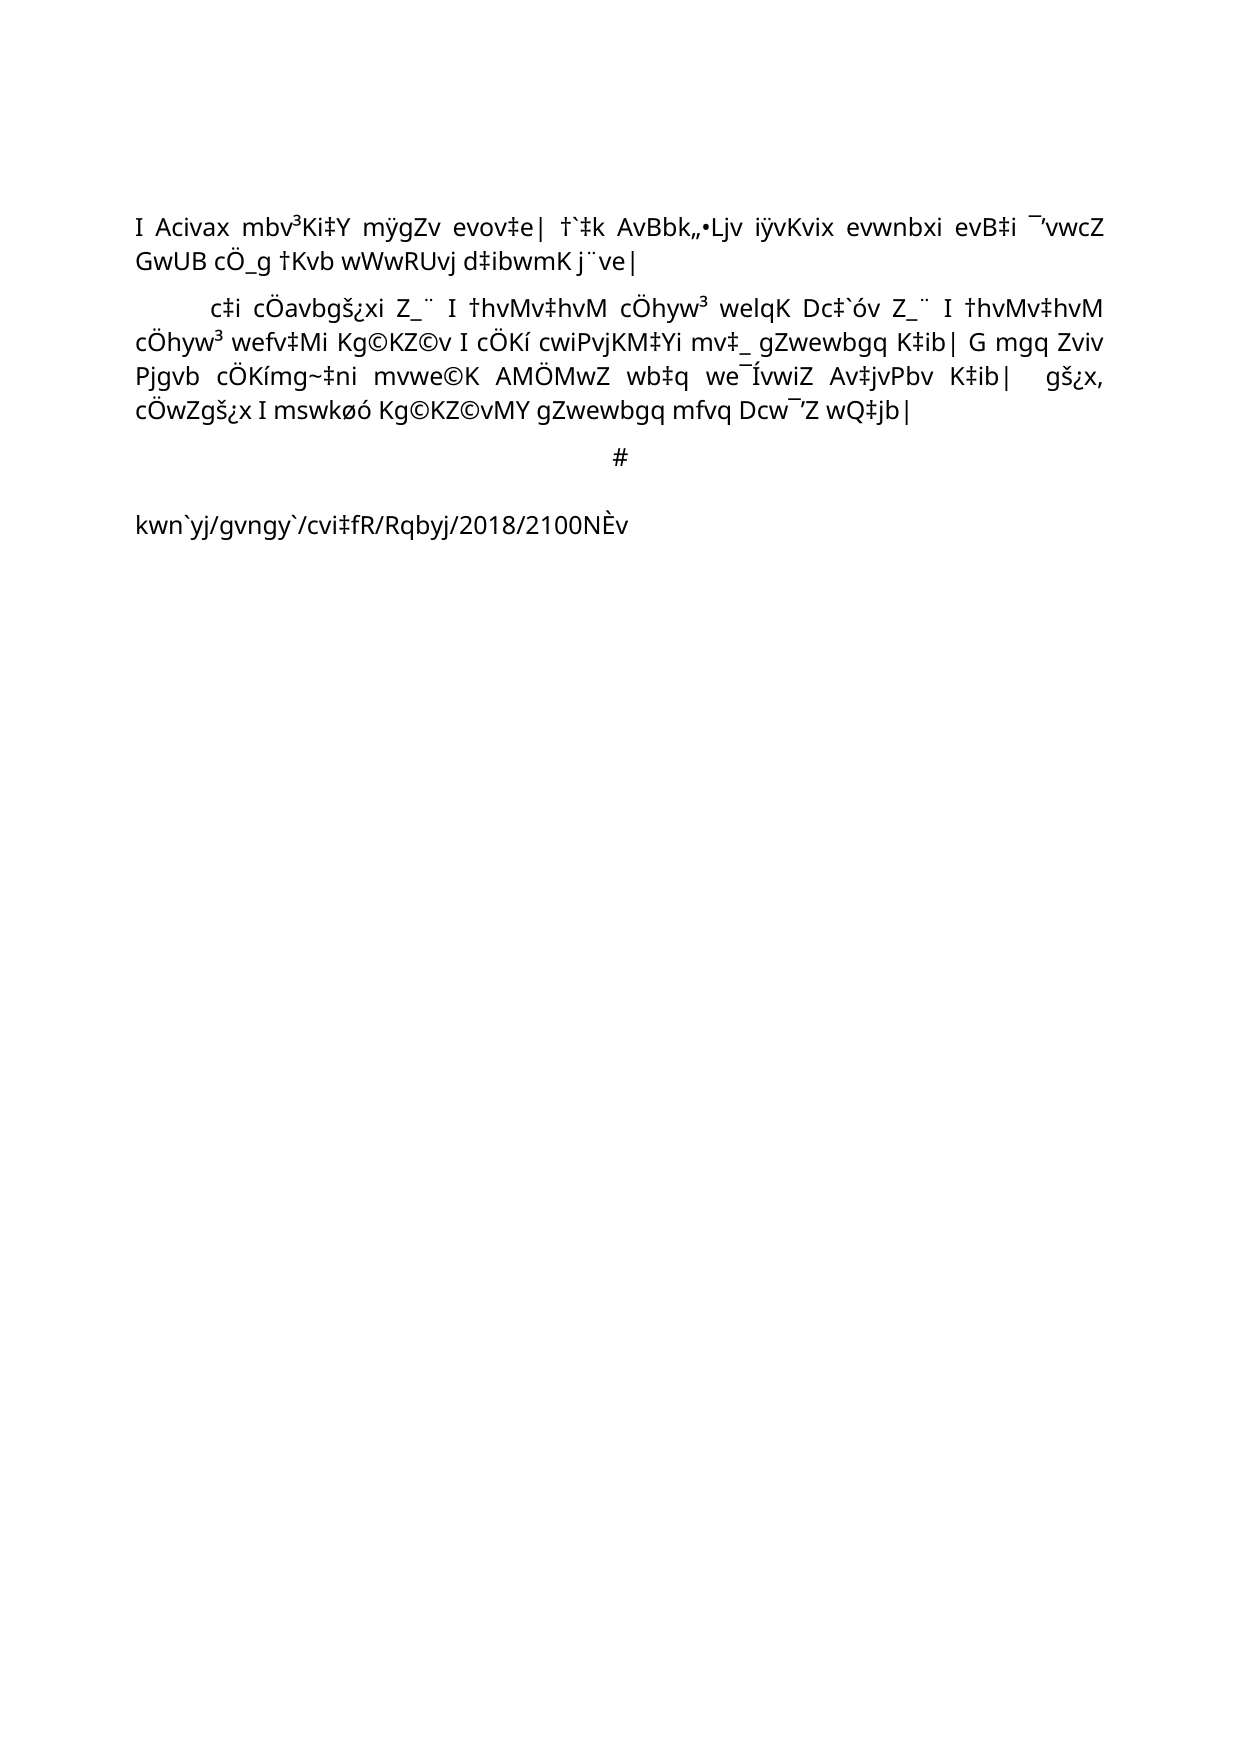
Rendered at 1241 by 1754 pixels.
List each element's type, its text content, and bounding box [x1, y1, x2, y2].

text kwn`yj/gvngy`/cvi‡fR/Rqbyj/2018/2100NÈv [135, 507, 1105, 542]
text c‡i cÖavbgš¿xi Z_¨ I †hvMv‡hvM cÖhyw³ welqK Dc‡`óv Z_¨ I †hvMv‡hvM cÖhyw³ wefv‡Mi Kg©KZ©v I cÖKí cwiPvjKM‡Yi mv‡_ gZwewbgq K‡ib| G mgq Zviv Pjgvb cÖKímg~‡ni mvwe©K AMÖMwZ wb‡q we¯ÍvwiZ Av‡jvPbv K‡ib| gš¿x, cÖwZgš¿x I mswkøó Kg©KZ©vMY gZwewbgq mfvq Dcw¯’Z wQ‡jb| [135, 291, 1105, 427]
text # [135, 439, 1105, 473]
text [135, 210, 1105, 278]
